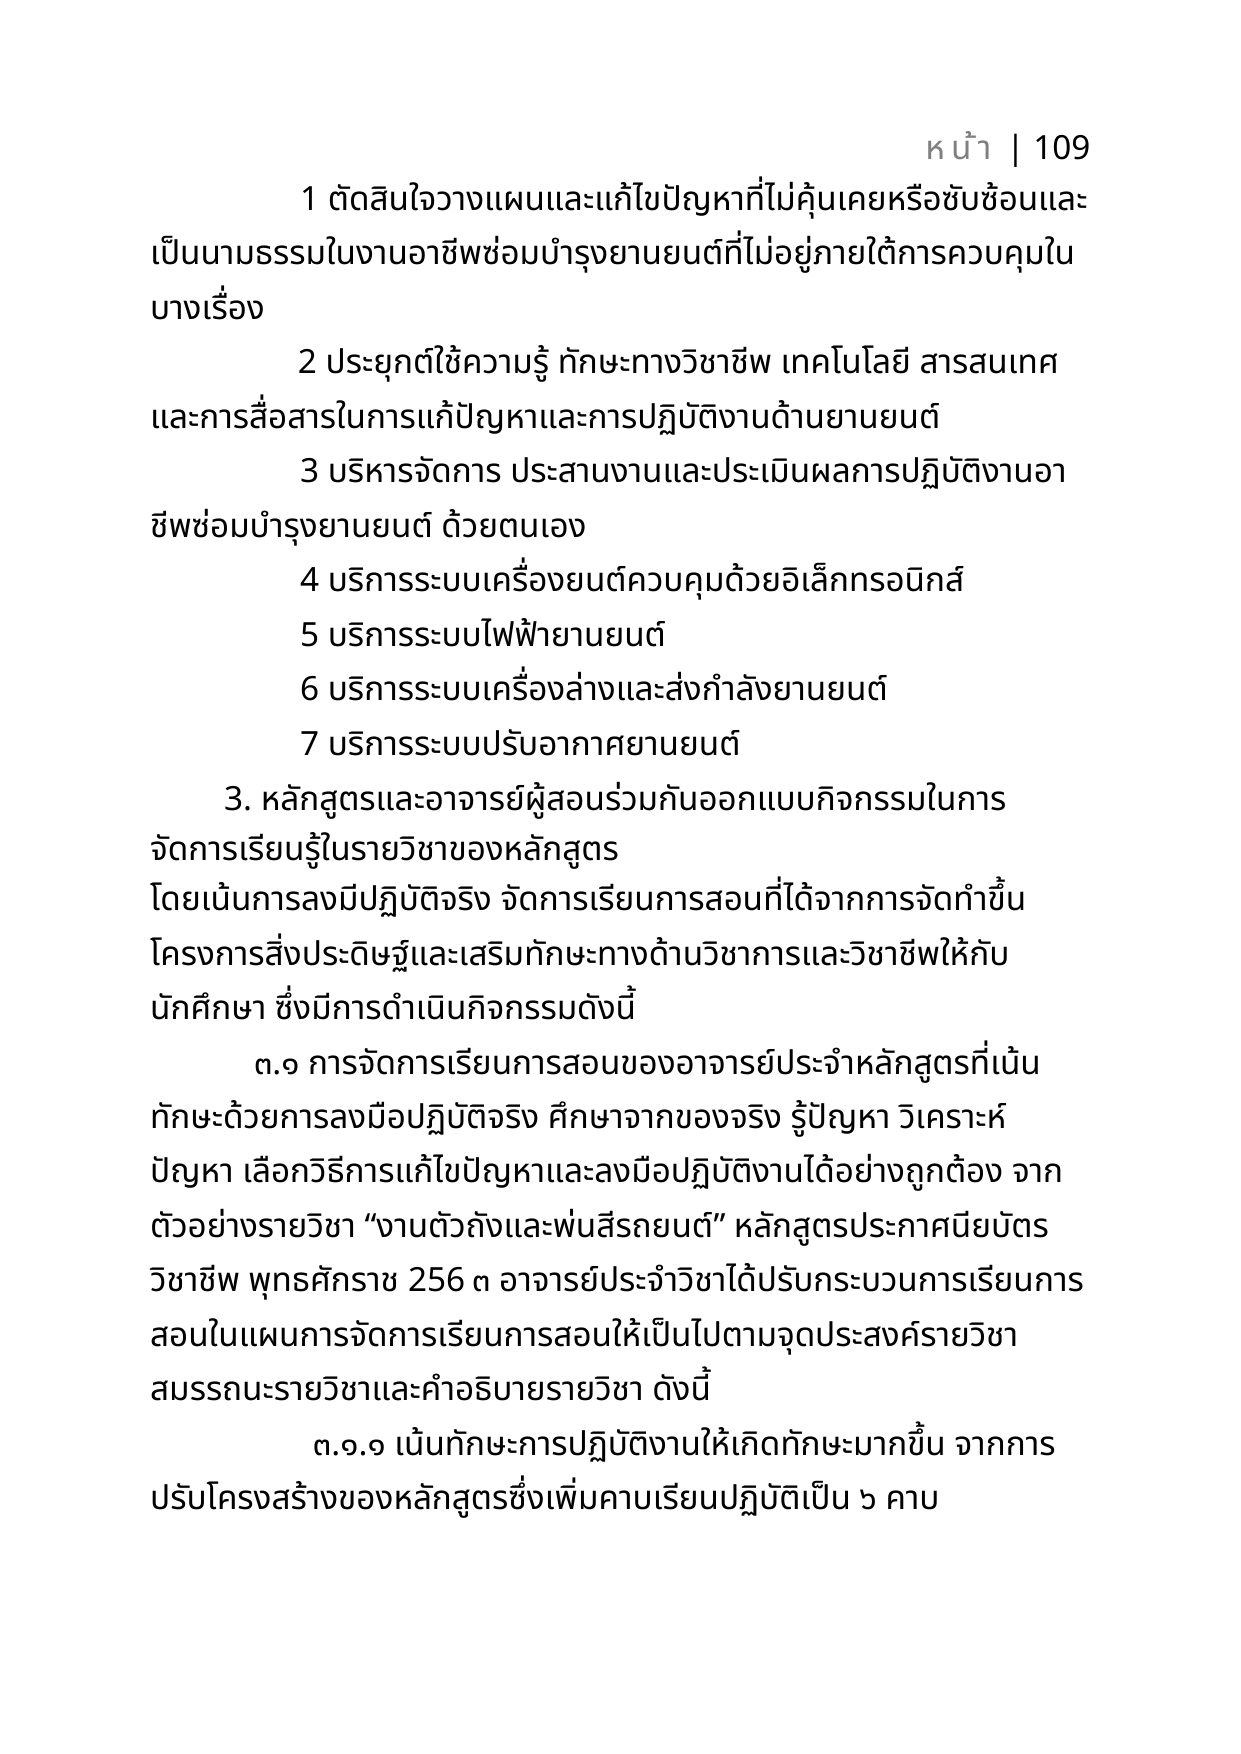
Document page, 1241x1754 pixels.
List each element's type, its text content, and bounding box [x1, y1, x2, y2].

text 4 บริการระบบเครื่องยนต์ควบคุมด้วยอิเล็กทรอนิกส์ [150, 556, 1090, 607]
text 6 บริการระบบเครื่องล่างและส่งกําลังยานยนต์ [150, 665, 1090, 716]
text โดยเน้นการลงมีปฏิบัติจริง จัดการเรียนการสอนที่ได้จากการจัดทำขึ้นโครงการสิ่งประดิษฐ์และเสริมทักษะทางด้านวิชาการและวิชาชีพให้กับนักศึกษา ซึ่งมีการดำเนินกิจกรรมดังนี้ [150, 875, 1090, 1034]
text 1 ตัดสินใจวางแผนและแก้ไขปัญหาที่ไม่คุ้นเคยหรือซับซ้อนและเป็นนามธรรมในงานอาชีพซ่อมบํารุงยานยนต์ที่ไม่อยู่ภายใต้การควบคุมในบางเรื่อง [150, 175, 1090, 334]
text 7 บริการระบบปรับอากาศยานยนต์ [150, 720, 1090, 770]
text 3. หลักสูตรและอาจารย์ผู้สอนร่วมกันออกแบบกิจกรรมในการจัดการเรียนรู้ในรายวิชาของหลักสูตร [150, 774, 1090, 875]
text 5 บริการระบบไฟฟ้ายานยนต์ [150, 611, 1090, 661]
text 2 ประยุกต์ใช้ความรู้ ทักษะทางวิชาชีพ เทคโนโลยี สารสนเทศและการสื่อสารในการแก้ปัญหาและการปฏิบัติงานด้านยานยนต์ [150, 338, 1090, 443]
text 3 บริหารจัดการ ประสานงานและประเมินผลการปฏิบัติงานอาชีพซ่อมบํารุงยานยนต์ ด้วยตนเอง [150, 447, 1090, 552]
text ๓.๑ การจัดการเรียนการสอนของอาจารย์ประจำหลักสูตรที่เน้นทักษะด้วยการลงมือปฏิบัติจริง ศึกษาจากของจริง รู้ปัญหา วิเคราะห์ปัญหา เลือกวิธีการแก้ไขปัญหาและลงมือปฏิบัติงานได้อย่างถูกต้อง จากตัวอย่างรายวิชา “งานตัวถังและพ่นสีรถยนต์” หลักสูตรประกาศนียบัตรวิชาชีพ พุทธศักราช 256๓ อาจารย์ประจำวิชาได้ปรับกระบวนการเรียนการสอนในแผนการจัดการเรียนการสอนให้เป็นไปตามจุดประสงค์รายวิชาสมรรถนะรายวิชาและคำอธิบายรายวิชา ดังนี้ [150, 1038, 1090, 1416]
text ๓.๑.๑ เน้นทักษะการปฏิบัติงานให้เกิดทักษะมากขึ้น จากการปรับโครงสร้างของหลักสูตรซึ่งเพิ่มคาบเรียนปฏิบัติเป็น ๖ คาบ [150, 1419, 1090, 1524]
